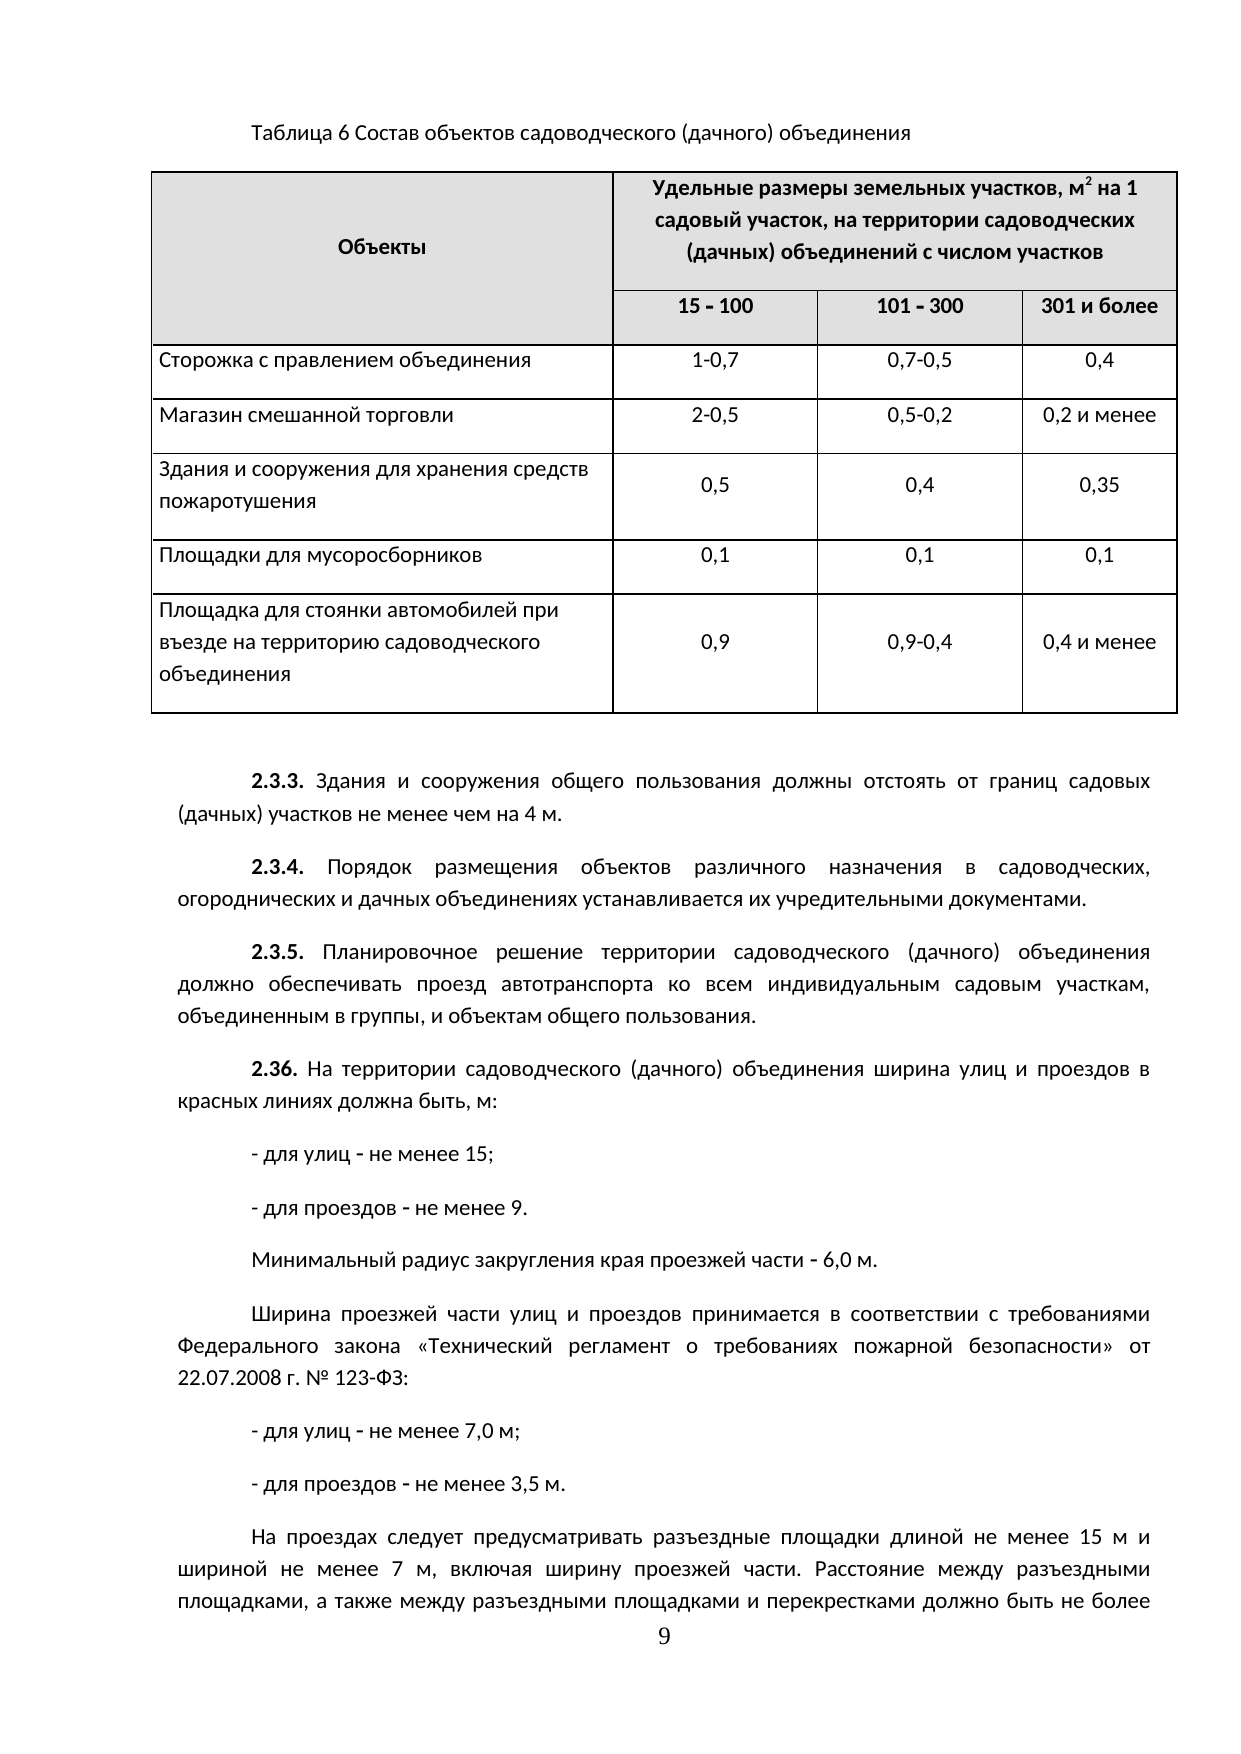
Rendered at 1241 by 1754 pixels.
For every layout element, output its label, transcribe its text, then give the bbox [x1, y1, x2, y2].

table_cell 0,7-0,5 [818, 346, 1022, 398]
table_cell 0,2 и менее [1023, 400, 1176, 453]
text 2.3.4. Порядок размещения объектов различного назначения в садоводческих, огороднических и дачных объединениях устанавливается их учредительными документами. [177, 852, 1152, 912]
text 2.36. На территории садоводческого (дачного) объединения ширина улиц и проездов в красных линиях должна быть, м: [177, 1054, 1152, 1114]
table_cell Здания и сооружения для хранения средств пожаротушения [152, 454, 612, 539]
table_header Объекты [152, 173, 612, 344]
table_cell Магазин смешанной торговли [152, 399, 612, 453]
table_cell 0,1 [614, 541, 817, 593]
table_cell 0,1 [1023, 541, 1176, 593]
table_cell 0,5 [614, 454, 817, 539]
table_cell 0,4 [1023, 346, 1176, 398]
text - для проездов не менее 3,5 м. [177, 1469, 1152, 1497]
table_cell 1-0,7 [614, 346, 817, 398]
table_cell 0,4 [818, 454, 1022, 539]
table_cell 101 300 [818, 291, 1022, 344]
table_cell 0,9 [614, 595, 817, 712]
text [177, 1522, 1152, 1614]
table_cell Площадка для стоянки автомобилей при въезде на территорию садоводческого объединения [152, 594, 612, 712]
table_cell Сторожка с правлением объединения [152, 345, 612, 398]
table_cell 0,1 [818, 541, 1022, 593]
table_cell 0,9-0,4 [818, 595, 1022, 712]
table_cell 301 и более [1023, 291, 1176, 344]
table_cell 0,35 [1023, 454, 1176, 539]
text 2.3.3. Здания и сооружения общего пользования должны отстоять от границ садовых (дачных) участков не менее чем на 4 м. [177, 767, 1152, 827]
table_header Удельные размеры земельных участков, м2 на 1 садовый участок, на территории садоводческих (дачных) объединений с числом участков [614, 173, 1176, 290]
table_cell 2-0,5 [614, 400, 817, 453]
text Ширина проезжей части улиц и проездов принимается в соответствии с требованиями Федерального закона «Технический регламент о требованиях пожарной безопасности» от 22.07.2008 г. № 123-ФЗ: [177, 1299, 1152, 1391]
text - для проездов не менее 9. [177, 1193, 1152, 1221]
table_cell 0,5-0,2 [818, 400, 1022, 453]
text Таблица 6 Состав объектов садоводческого (дачного) объединения [177, 118, 1152, 146]
text - для улиц не менее 15; [177, 1139, 1152, 1168]
table_cell 15 100 [614, 291, 817, 344]
text Минимальный радиус закругления края проезжей части 6,0 м. [177, 1246, 1152, 1274]
table_cell 0,4 и менее [1023, 595, 1176, 712]
text 2.3.5. Планировочное решение территории садоводческого (дачного) объединения должно обеспечивать проезд автотранспорта ко всем индивидуальным садовым участкам, объединенным в группы, и объектам общего пользования. [177, 937, 1152, 1029]
text - для улиц не менее 7,0 м; [177, 1416, 1152, 1444]
table_cell Площадки для мусоросборников [152, 540, 612, 593]
